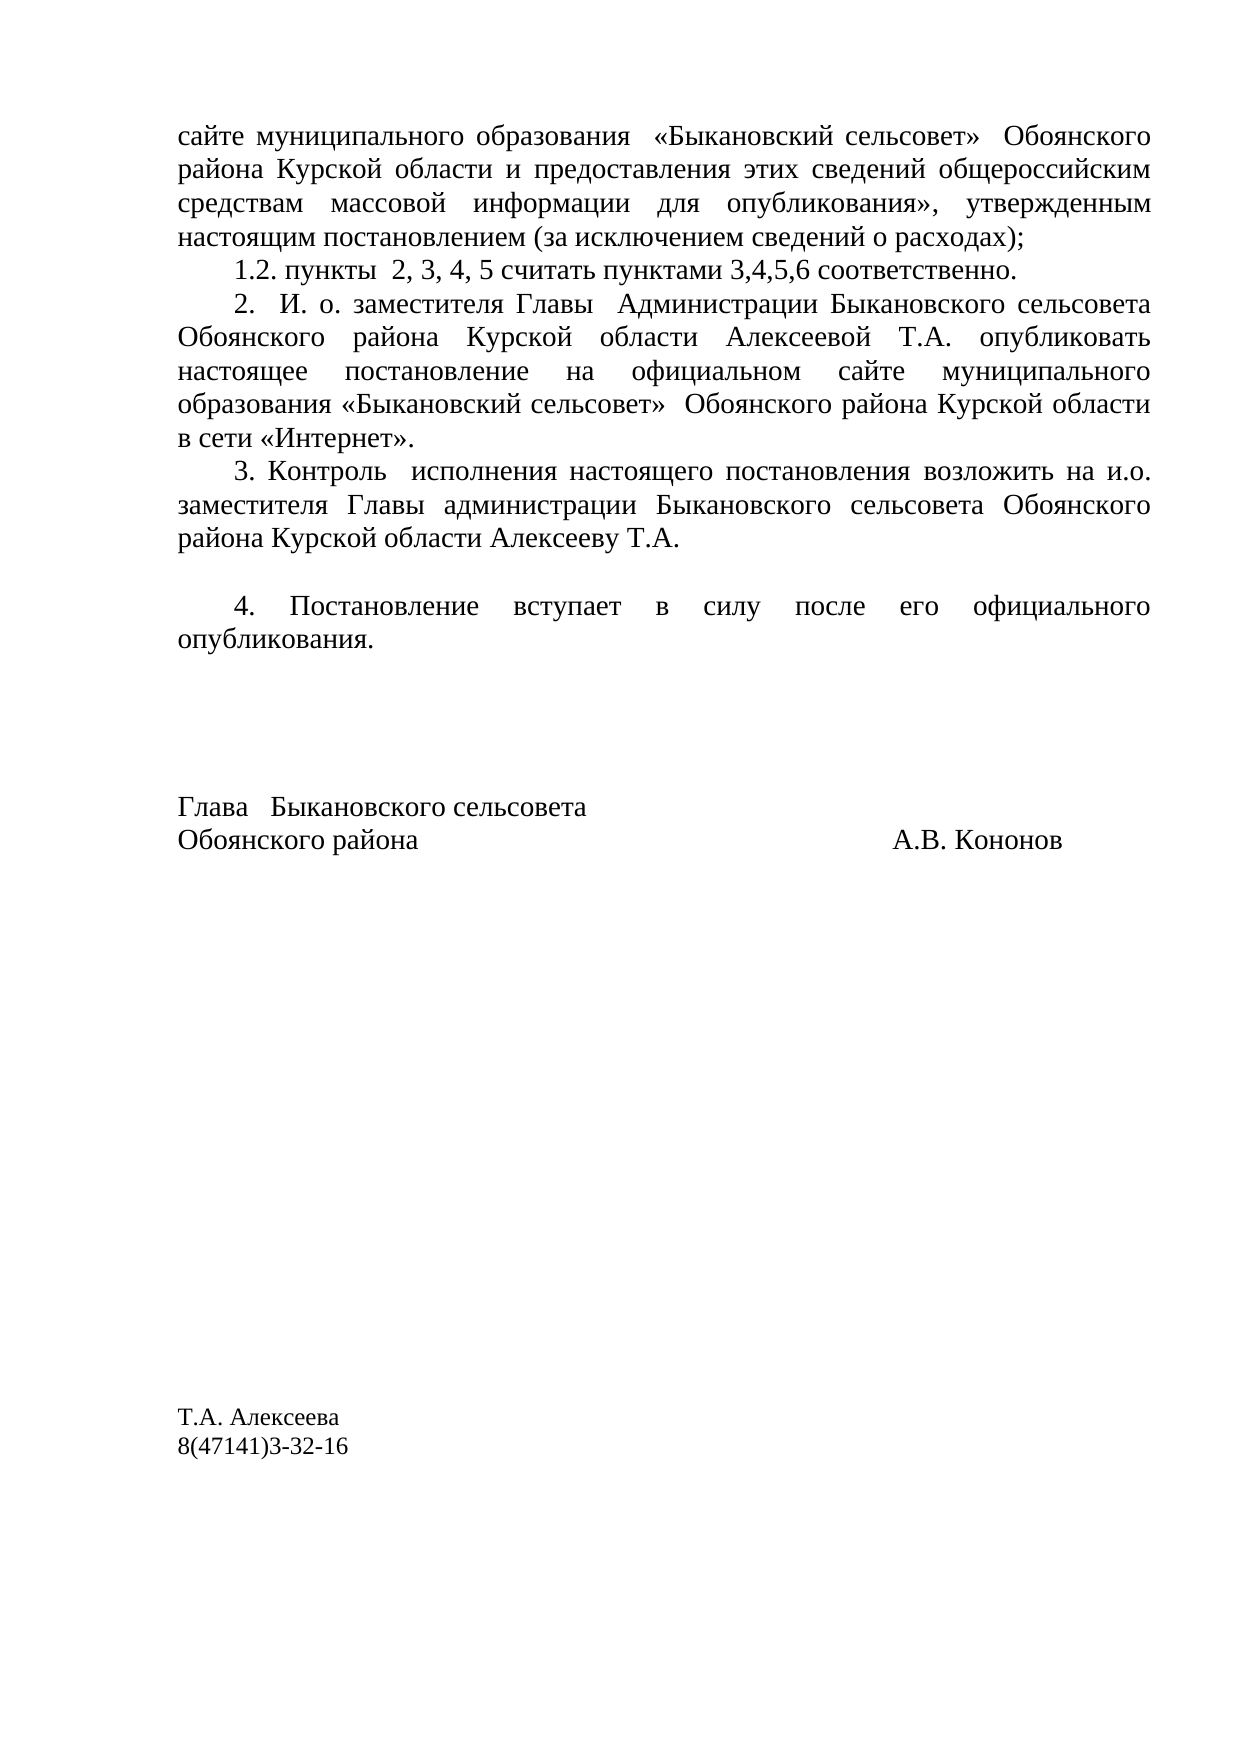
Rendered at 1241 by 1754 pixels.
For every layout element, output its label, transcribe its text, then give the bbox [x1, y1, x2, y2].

text 4. Постановление вступает в силу после его официального опубликования. [177, 588, 1152, 655]
text 3. Контроль исполнения настоящего постановления возложить на и.о. заместителя Главы администрации Быкановского сельсовета Обоянского района Курской области Алексееву Т.А. [177, 453, 1152, 554]
text 1.2. пункты 2, 3, 4, 5 считать пунктами 3,4,5,6 соответственно. [177, 252, 1152, 286]
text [177, 118, 1152, 252]
text 8(47141)3-32-16 [177, 1431, 1152, 1460]
text Глава Быкановского сельсовета [177, 789, 1152, 822]
text 2. И. о. заместителя Главы Администрации Быкановского сельсовета Обоянского района Курской области Алексеевой Т.А. опубликовать настоящее постановление на официальном сайте муниципального образования «Быкановский сельсовет» Обоянского района Курской области в сети «Интернет». [177, 286, 1152, 453]
text Обоянского района А.В. Кононов [177, 822, 1152, 856]
text Т.А. Алексеева [177, 1402, 1152, 1431]
